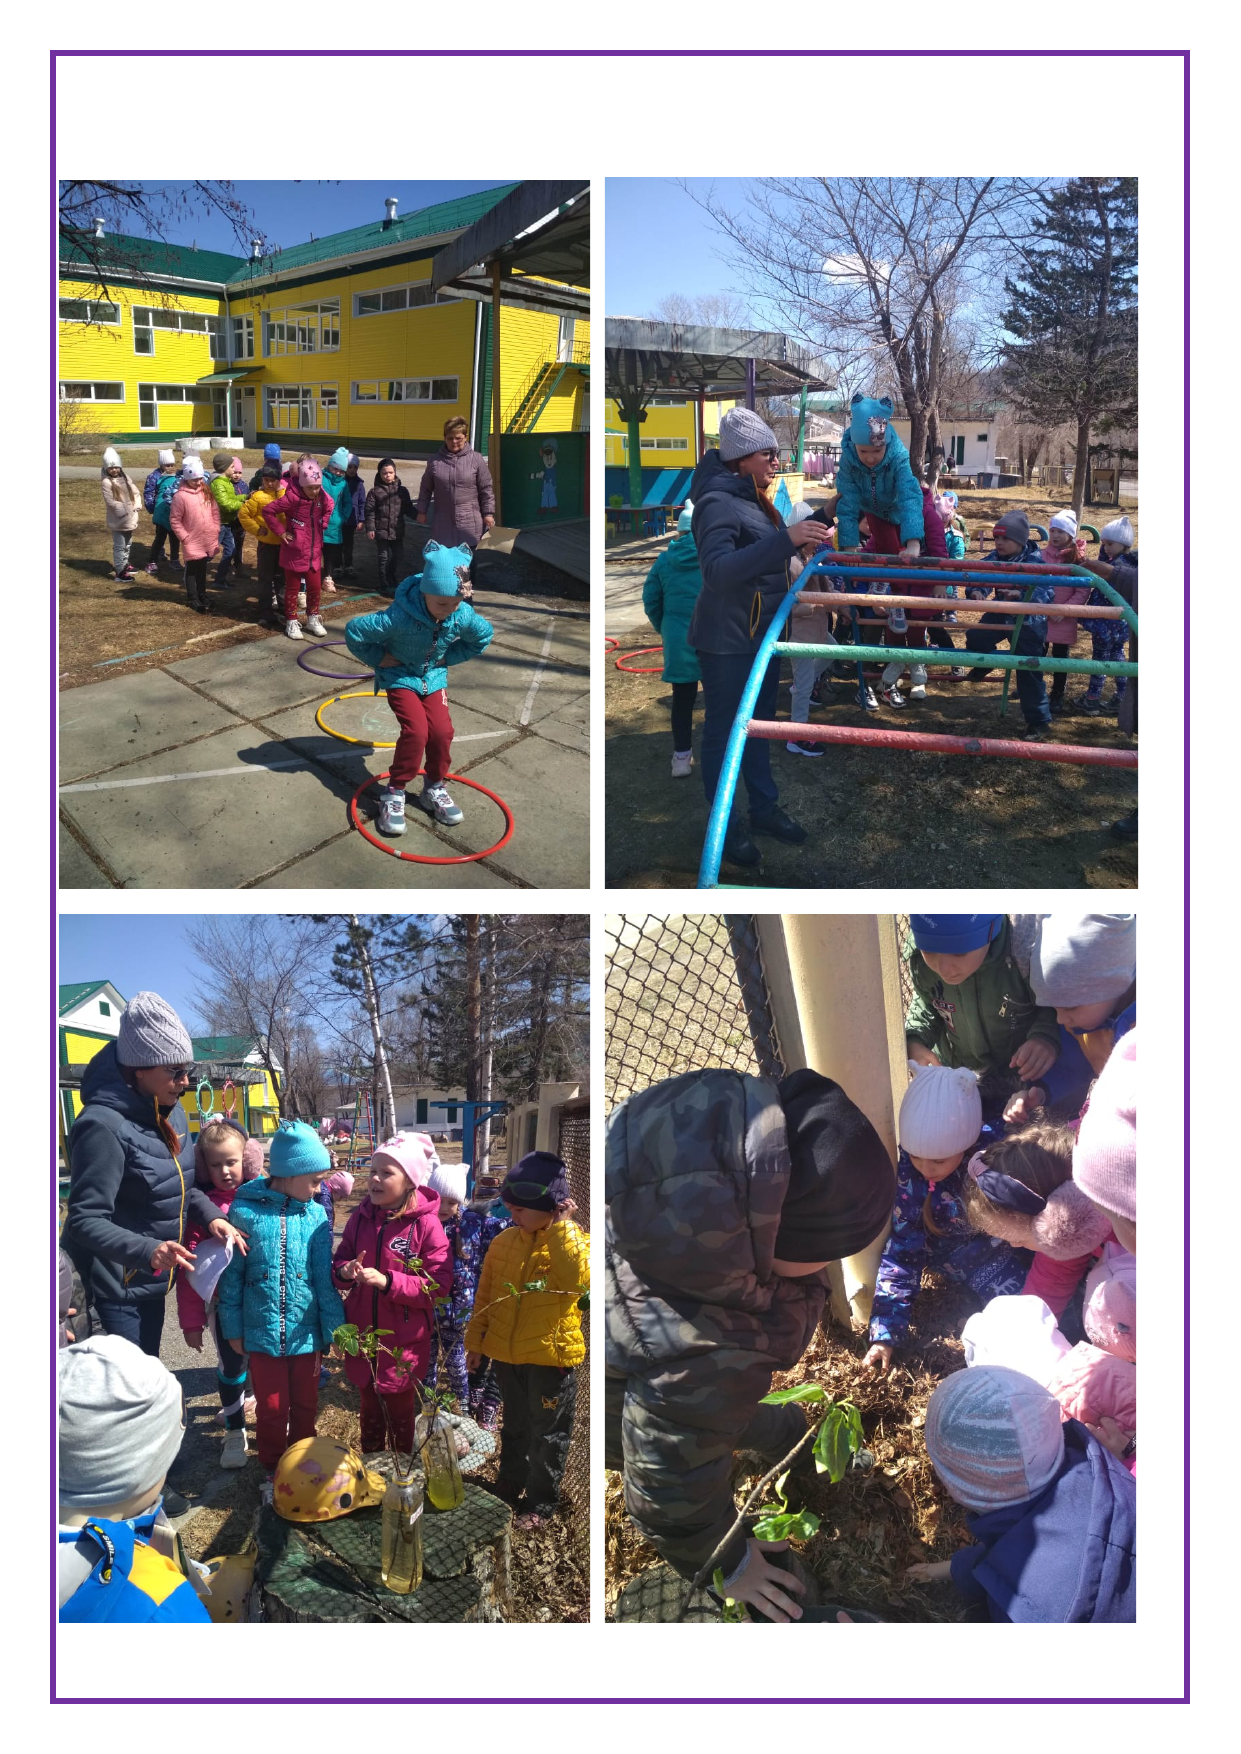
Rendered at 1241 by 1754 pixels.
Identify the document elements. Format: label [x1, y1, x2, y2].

picture [604, 177, 1139, 889]
picture [604, 914, 1137, 1623]
picture [59, 180, 591, 889]
picture [59, 914, 591, 1623]
